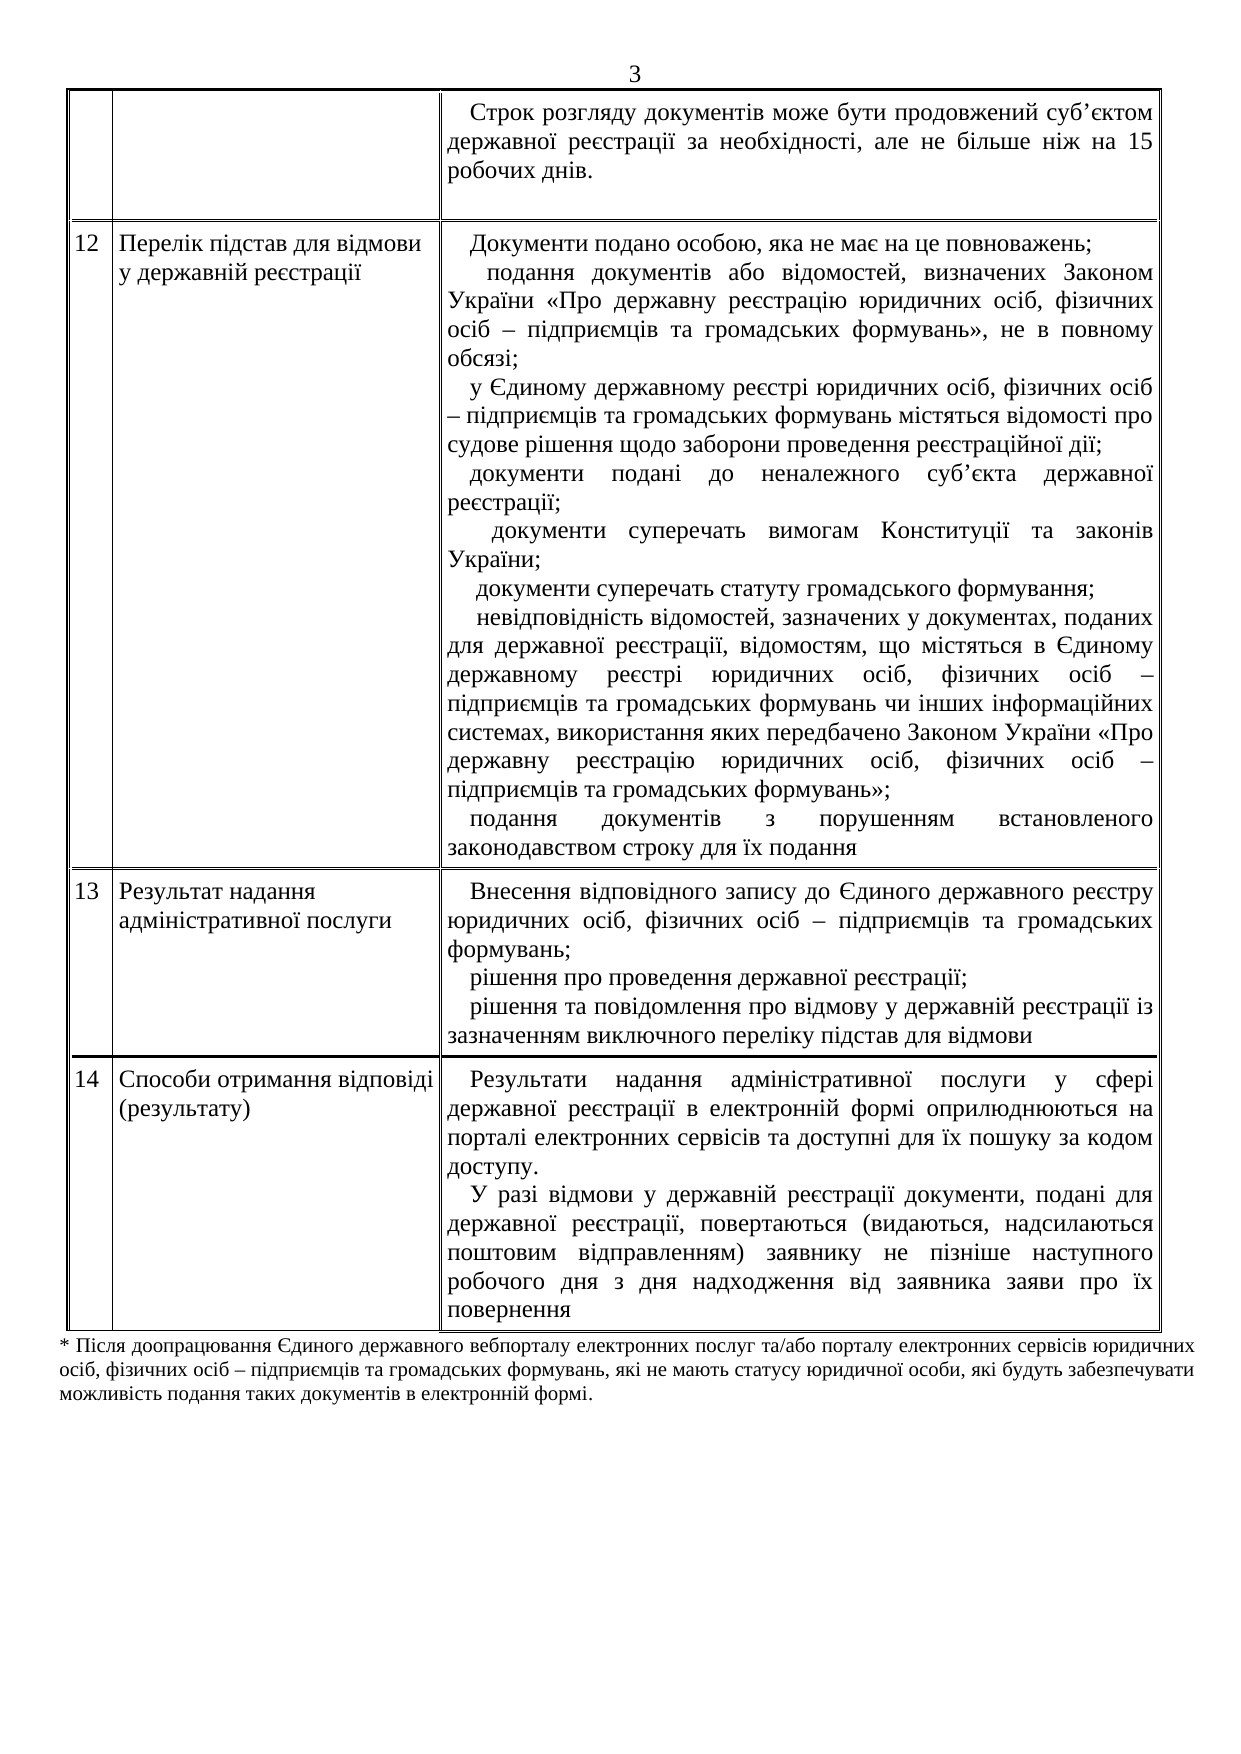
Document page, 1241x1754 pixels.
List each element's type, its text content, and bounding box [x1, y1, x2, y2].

text * Після доопрацювання Єдиного державного вебпорталу електронних послуг та/або порталу електронних сервісів юридичних осіб, фізичних осіб – підприємців та громадських формувань, які не мають статусу юридичної особи, які будуть забезпечувати можливість подання таких документів в електронній формі. [59, 1333, 1196, 1405]
table_cell Способи отримання відповіді (результату) [113, 1058, 439, 1329]
table_cell 14 [70, 1055, 112, 1329]
table_cell Перелік підстав для відмови у державній реєстрації [113, 222, 439, 867]
table_cell 12 [70, 219, 112, 867]
table_cell 11 [70, 91, 112, 218]
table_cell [113, 91, 441, 218]
table_cell Внесення відповідного запису до Єдиного державного реєстру юридичних осіб, фізичних осіб – підприємців та громадських формувань; рішення про проведення державної реєстрації; рішення та повідомлення про відмову у державній реєстрації із зазначенням виключного переліку підстав для відмови [441, 867, 1160, 1055]
table_cell Документи подано особою, яка не має на це повноважень; подання документів або відомостей, визначених Законом України «Про державну реєстрацію юридичних осіб, фізичних осіб – підприємців та громадських формувань», не в повному обсязі; у Єдиному державному реєстрі юридичних осіб, фізичних осіб – підприємців та громадських формувань містяться відомості про судове рішення щодо заборони проведення реєстраційної дії; документи подані до неналежного суб’єкта державної реєстрації; документи суперечать вимогам Конституції та законів України; документи суперечать статуту громадського формування; невідповідність відомостей, зазначених у документах, поданих для державної реєстрації, відомостям, що містяться в Єдиному державному реєстрі юридичних осіб, фізичних осіб – підприємців та громадських формувань чи інших інформаційних системах, використання яких передбачено Законом України «Про державну реєстрацію юридичних осіб, фізичних осіб – підприємців та громадських формувань»; подання документів з порушенням встановленого законодавством строку для їх подання [442, 219, 1159, 867]
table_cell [441, 91, 1159, 218]
table_cell Результати надання адміністративної послуги у сфері державної реєстрації в електронній формі оприлюднюються на порталі електронних сервісів та доступні для їх пошуку за кодом доступу. У разі відмови у державній реєстрації документи, подані для державної реєстрації, повертаються (видаються, надсилаються поштовим відправленням) заявнику не пізніше наступного робочого дня з дня надходження від заявника заяви про їх повернення [442, 1055, 1159, 1329]
table_cell Результат надання адміністративної послуги [113, 870, 439, 1055]
table_cell 13 [68, 867, 112, 1055]
